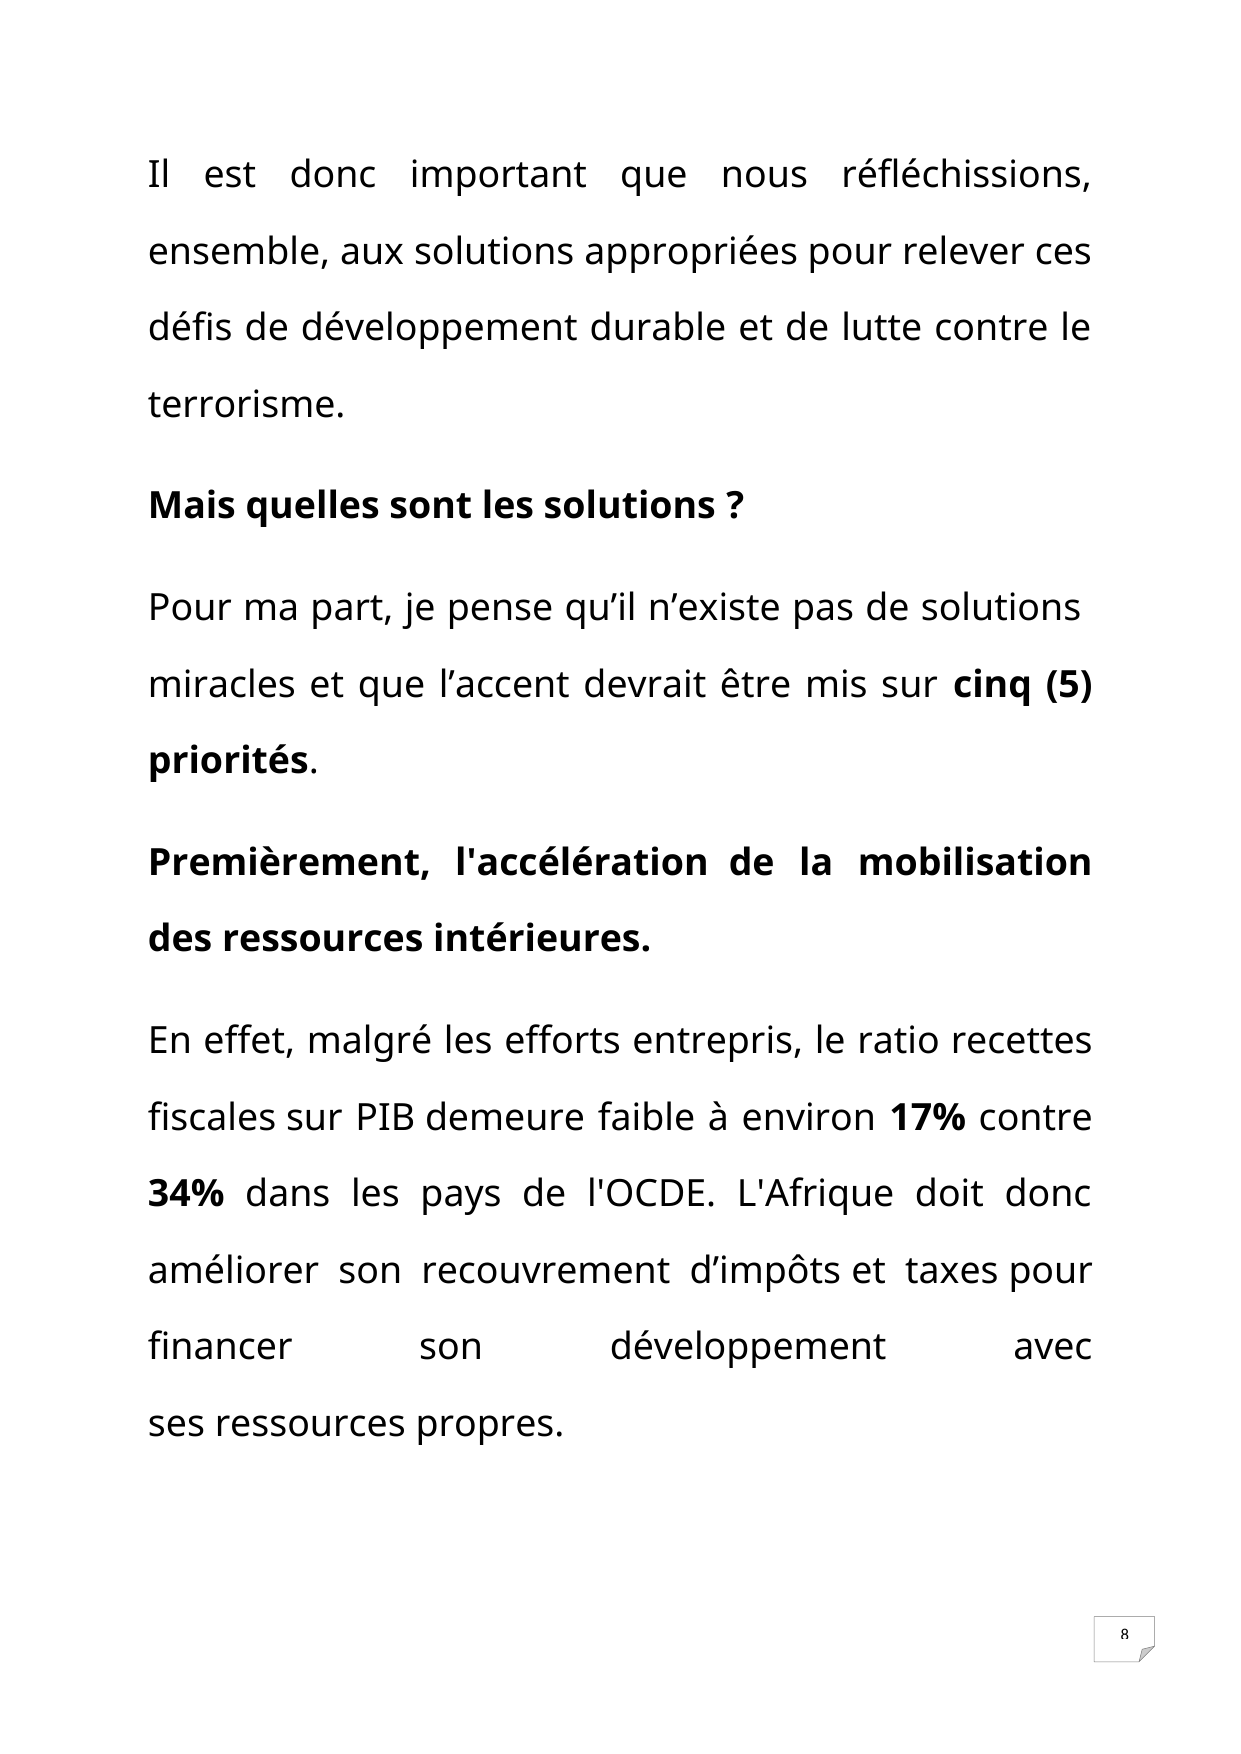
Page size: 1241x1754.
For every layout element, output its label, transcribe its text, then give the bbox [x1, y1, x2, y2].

text Il est donc important que nous réfléchissions, ensemble, aux solutions appropriées pour relever ces défis de développement durable et de lutte contre le terrorisme. [148, 148, 1093, 428]
text Premièrement, l'accélération de la mobilisation des ressources intérieures. [148, 835, 1093, 963]
text Mais quelles sont les solutions ? [148, 479, 1093, 530]
text En effet, malgré les efforts entrepris, le ratio recettes fiscales sur PIB demeure faible à environ 17% contre 34% dans les pays de l'OCDE. L'Afrique doit donc améliorer son recouvrement d’impôts et taxes pour financer son développement avec ses ressources propres. [148, 1013, 1093, 1447]
text Pour ma part, je pense qu’il n’existe pas de solutions miracles et que l’accent devrait être mis sur cinq (5) priorités. [148, 580, 1093, 784]
